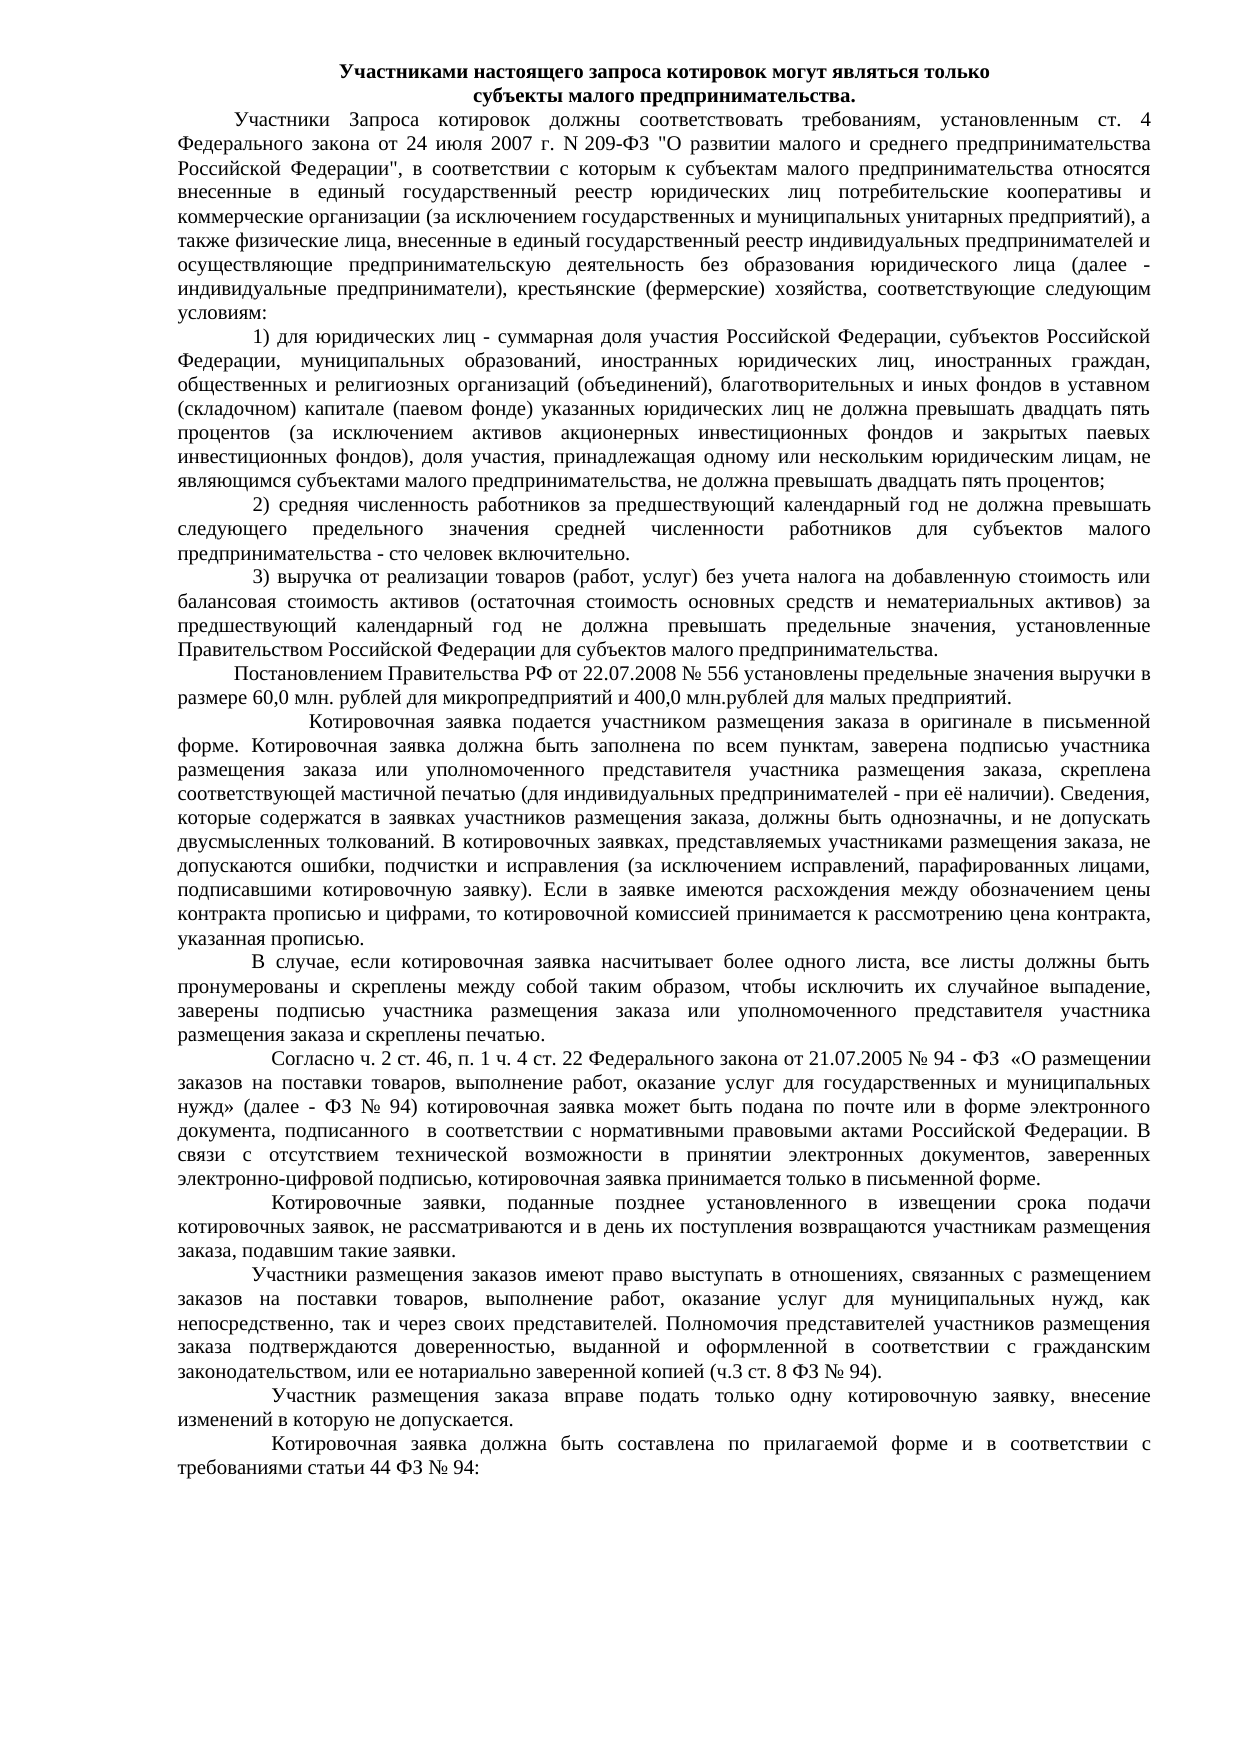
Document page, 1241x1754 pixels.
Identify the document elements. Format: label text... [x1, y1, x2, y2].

text Участниками настоящего запроса котировок могут являться только [177, 59, 1152, 83]
text 2) средняя численность работников за предшествующий календарный год не должна превышать следующего предельного значения средней численности работников для субъектов малого предпринимательства - сто человек включительно. [177, 492, 1152, 564]
text 1) для юридических лиц - суммарная доля участия Российской Федерации, субъектов Российской Федерации, муниципальных образований, иностранных юридических лиц, иностранных граждан, общественных и религиозных организаций (объединений), благотворительных и иных фондов в уставном (складочном) капитале (паевом фонде) указанных юридических лиц не должна превышать двадцать пять процентов (за исключением активов акционерных инвестиционных фондов и закрытых паевых инвестиционных фондов), доля участия, принадлежащая одному или нескольким юридическим лицам, не являющимся субъектами малого предпринимательства, не должна превышать двадцать пять процентов; [177, 324, 1152, 492]
text субъекты малого предпринимательства. [177, 83, 1152, 107]
text Постановлением Правительства РФ от 22.07.2008 № 556 установлены предельные значения выручки в размере 60,0 млн. рублей для микропредприятий и 400,0 млн.рублей для малых предприятий. [177, 661, 1152, 709]
text Котировочные заявки, поданные позднее установленного в извещении срока подачи котировочных заявок, не рассматриваются и в день их поступления возвращаются участникам размещения заказа, подавшим такие заявки. [177, 1190, 1152, 1262]
text В случае, если котировочная заявка насчитывает более одного листа, все листы должны быть пронумерованы и скреплены между собой таким образом, чтобы исключить их случайное выпадение, заверены подписью участника размещения заказа или уполномоченного представителя участника размещения заказа и скреплены печатью. [177, 949, 1152, 1046]
text Котировочная заявка должна быть составлена по прилагаемой форме и в соответствии с требованиями статьи 44 ФЗ № 94: [177, 1431, 1152, 1479]
text Участник размещения заказа вправе подать только одну котировочную заявку, внесение изменений в которую не допускается. [177, 1383, 1152, 1431]
text 3) выручка от реализации товаров (работ, услуг) без учета налога на добавленную стоимость или балансовая стоимость активов (остаточная стоимость основных средств и нематериальных активов) за предшествующий календарный год не должна превышать предельные значения, установленные Правительством Российской Федерации для субъектов малого предпринимательства. [177, 564, 1152, 661]
text Котировочная заявка подается участником размещения заказа в оригинале в письменной форме. Котировочная заявка должна быть заполнена по всем пунктам, заверена подписью участника размещения заказа или уполномоченного представителя участника размещения заказа, скреплена соответствующей мастичной печатью (для индивидуальных предпринимателей - при её наличии). Сведения, которые содержатся в заявках участников размещения заказа, должны быть однозначны, и не допускать двусмысленных толкований. В котировочных заявках, представляемых участниками размещения заказа, не допускаются ошибки, подчистки и исправления (за исключением исправлений, парафированных лицами, подписавшими котировочную заявку). Если в заявке имеются расхождения между обозначением цены контракта прописью и цифрами, то котировочной комиссией принимается к рассмотрению цена контракта, указанная прописью. [177, 709, 1152, 949]
text Участники размещения заказов имеют право выступать в отношениях, связанных с размещением заказов на поставки товаров, выполнение работ, оказание услуг для муниципальных нужд, как непосредственно, так и через своих представителей. Полномочия представителей участников размещения заказа подтверждаются доверенностью, выданной и оформленной в соответствии с гражданским законодательством, или ее нотариально заверенной копией (ч.3 ст. 8 ФЗ № 94). [177, 1262, 1152, 1383]
text Согласно ч. 2 ст. 46, п. 1 ч. 4 ст. 22 Федерального закона от 21.07.2005 № 94 - ФЗ «О размещении заказов на поставки товаров, выполнение работ, оказание услуг для государственных и муниципальных нужд» (далее - ФЗ № 94) котировочная заявка может быть подана по почте или в форме электронного документа, подписанного в соответствии с нормативными правовыми актами Российской Федерации. В связи с отсутствием технической возможности в принятии электронных документов, заверенных электронно-цифровой подписью, котировочная заявка принимается только в письменной форме. [177, 1046, 1152, 1190]
text Участники Запроса котировок должны соответствовать требованиям, установленным ст. 4 Федерального закона от 24 июля . N 209-ФЗ "О развитии малого и среднего предпринимательства Российской Федерации", в соответствии с которым к субъектам малого предпринимательства относятся внесенные в единый государственный реестр юридических лиц потребительские кооперативы и коммерческие организации (за исключением государственных и муниципальных унитарных предприятий), а также физические лица, внесенные в единый государственный реестр индивидуальных предпринимателей и осуществляющие предпринимательскую деятельность без образования юридического лица (далее - индивидуальные предприниматели), крестьянские (фермерские) хозяйства, соответствующие следующим условиям: [177, 107, 1152, 324]
